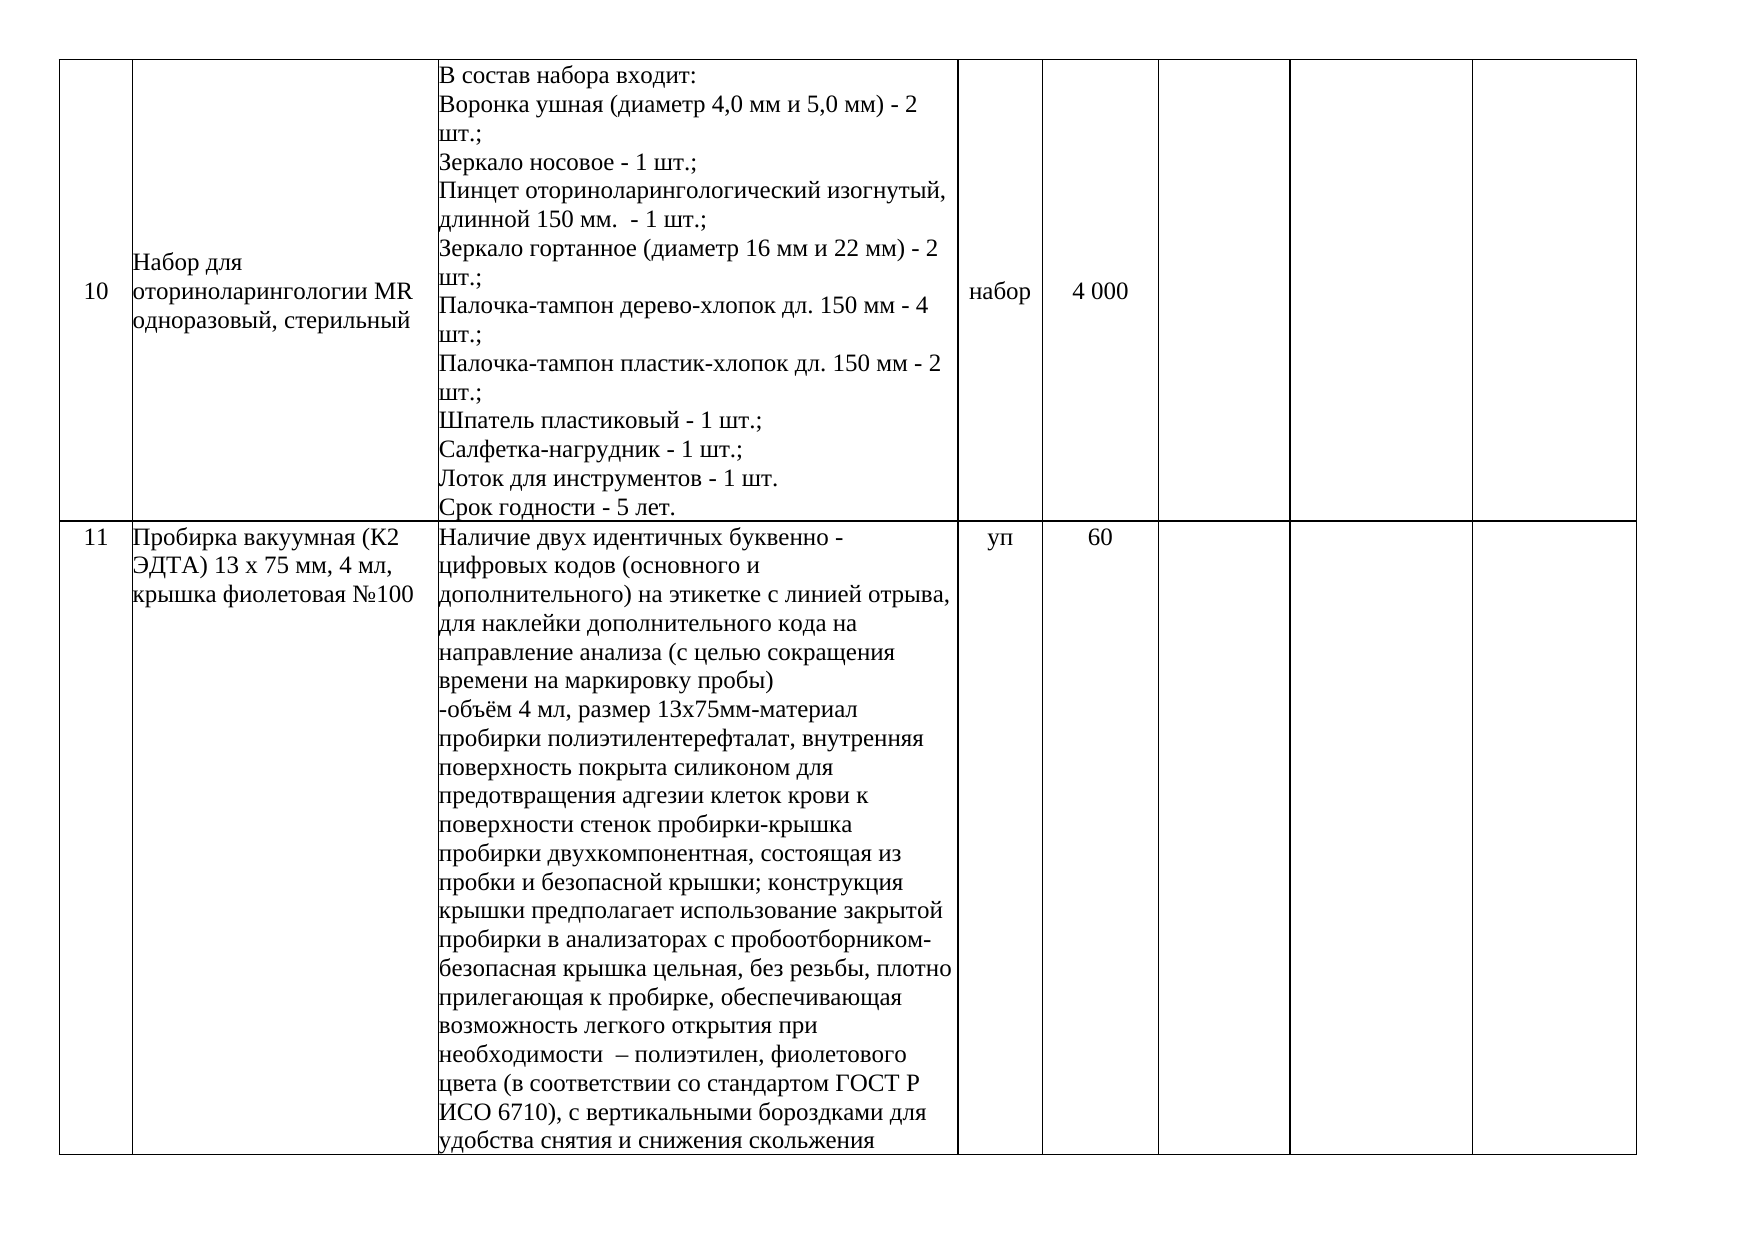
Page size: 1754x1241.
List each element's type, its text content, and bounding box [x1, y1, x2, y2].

table_cell 60 [1043, 522, 1158, 1154]
table_cell [1473, 522, 1636, 1154]
table_cell 10 [60, 60, 132, 520]
table_cell [1473, 60, 1636, 520]
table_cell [133, 522, 438, 1154]
table_cell 11 [60, 522, 132, 1154]
table_cell [1291, 522, 1472, 1154]
table_cell набор [959, 60, 1042, 520]
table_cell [439, 522, 957, 1154]
table_cell Набор для оториноларингологии MR одноразовый, стерильный [133, 60, 438, 520]
table_cell уп [959, 522, 1042, 1154]
table_cell [1159, 60, 1289, 520]
table_cell В состав набора входит: Воронка ушная (диаметр 4,0 мм и 5,0 мм) - 2 шт.; Зеркало носовое - 1 шт.; Пинцет оториноларингологический изогнутый, длинной 150 мм. - 1 шт.; Зеркало гортанное (диаметр 16 мм и 22 мм) - 2 шт.; Палочка-тампон дерево-хлопок дл. 150 мм - 4 шт.; Палочка-тампон пластик-хлопок дл. 150 мм - 2 шт.; Шпатель пластиковый - 1 шт.; Салфетка-нагрудник - 1 шт.; Лоток для инструментов - 1 шт. Срок годности - 5 лет. [439, 60, 957, 520]
table_cell 4 000 [1043, 60, 1158, 520]
table_cell [1159, 522, 1289, 1154]
table_cell [1291, 60, 1472, 520]
